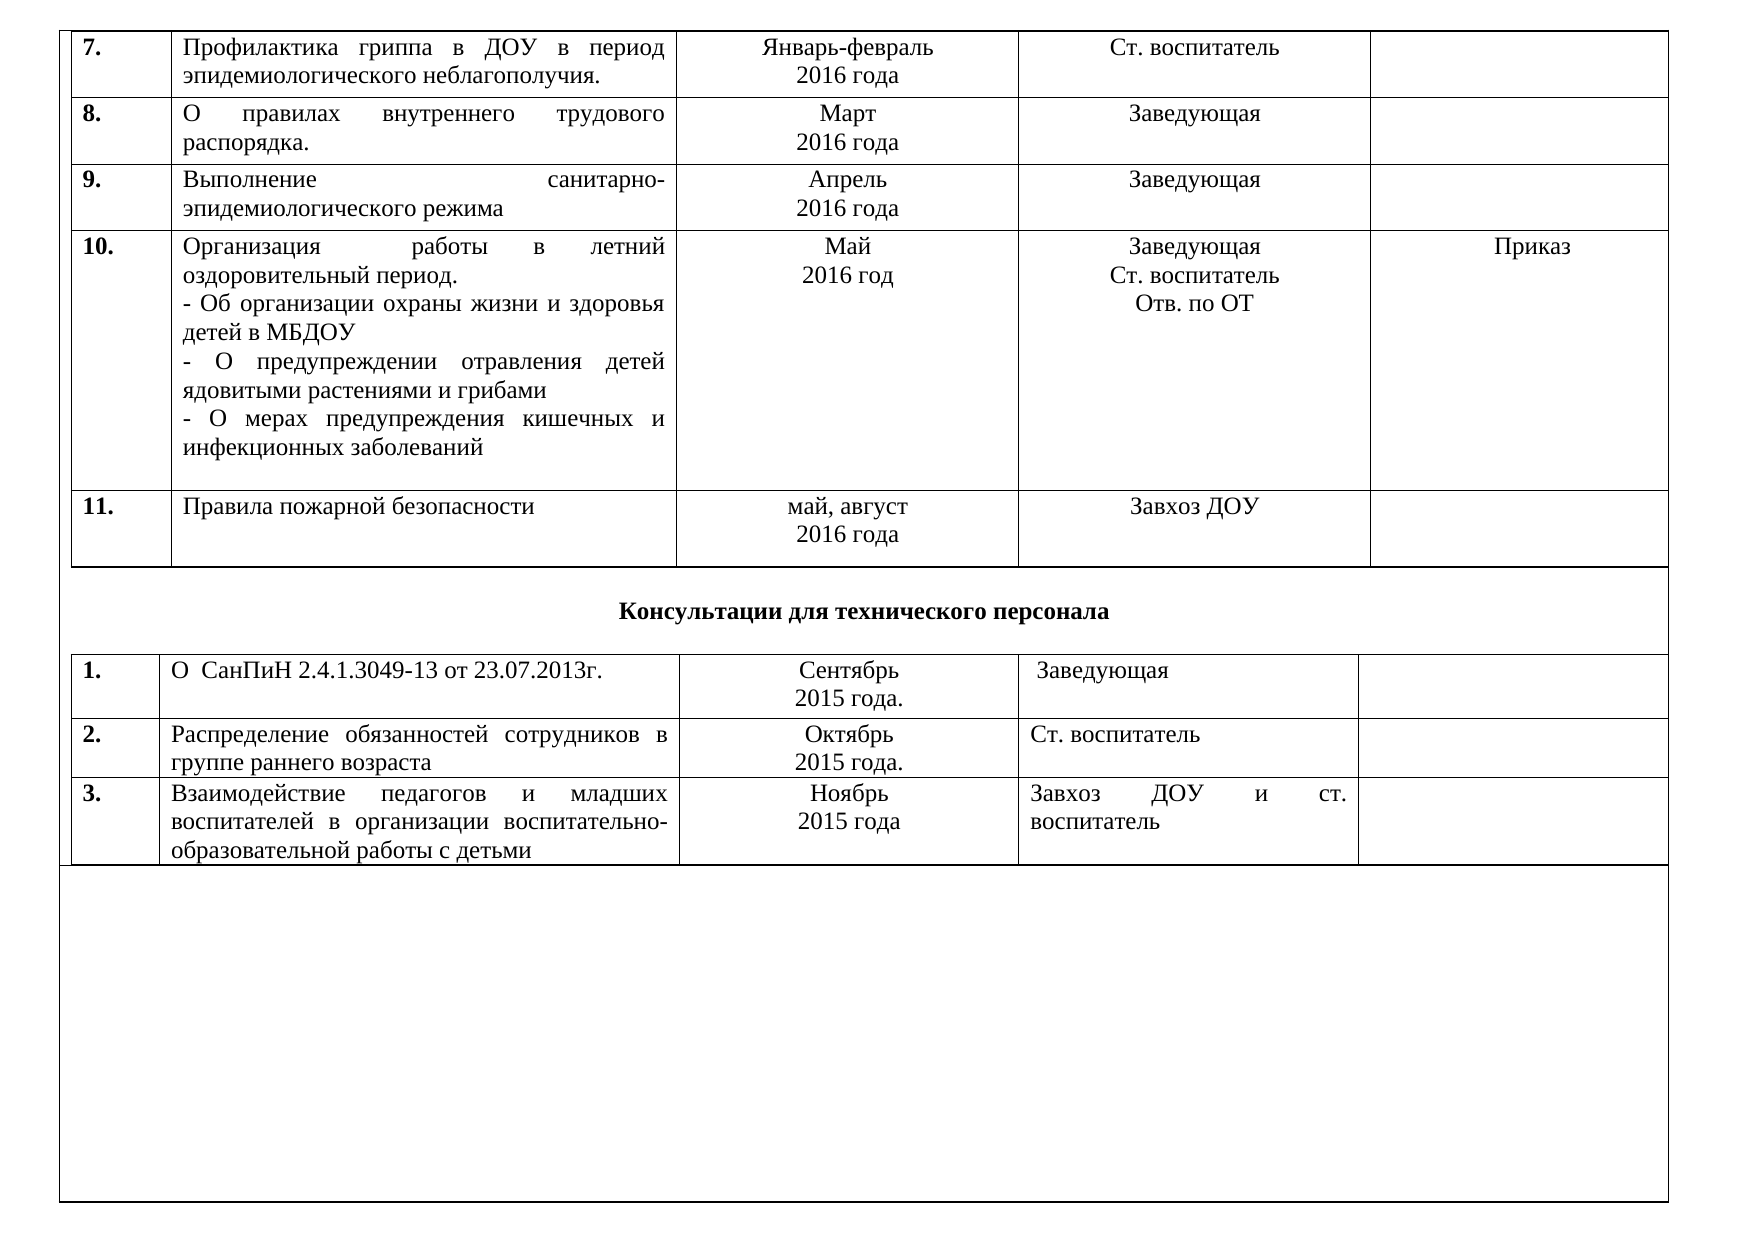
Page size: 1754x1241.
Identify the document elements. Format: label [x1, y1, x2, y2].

table_cell [60, 31, 1668, 865]
table_cell [60, 866, 1668, 1201]
